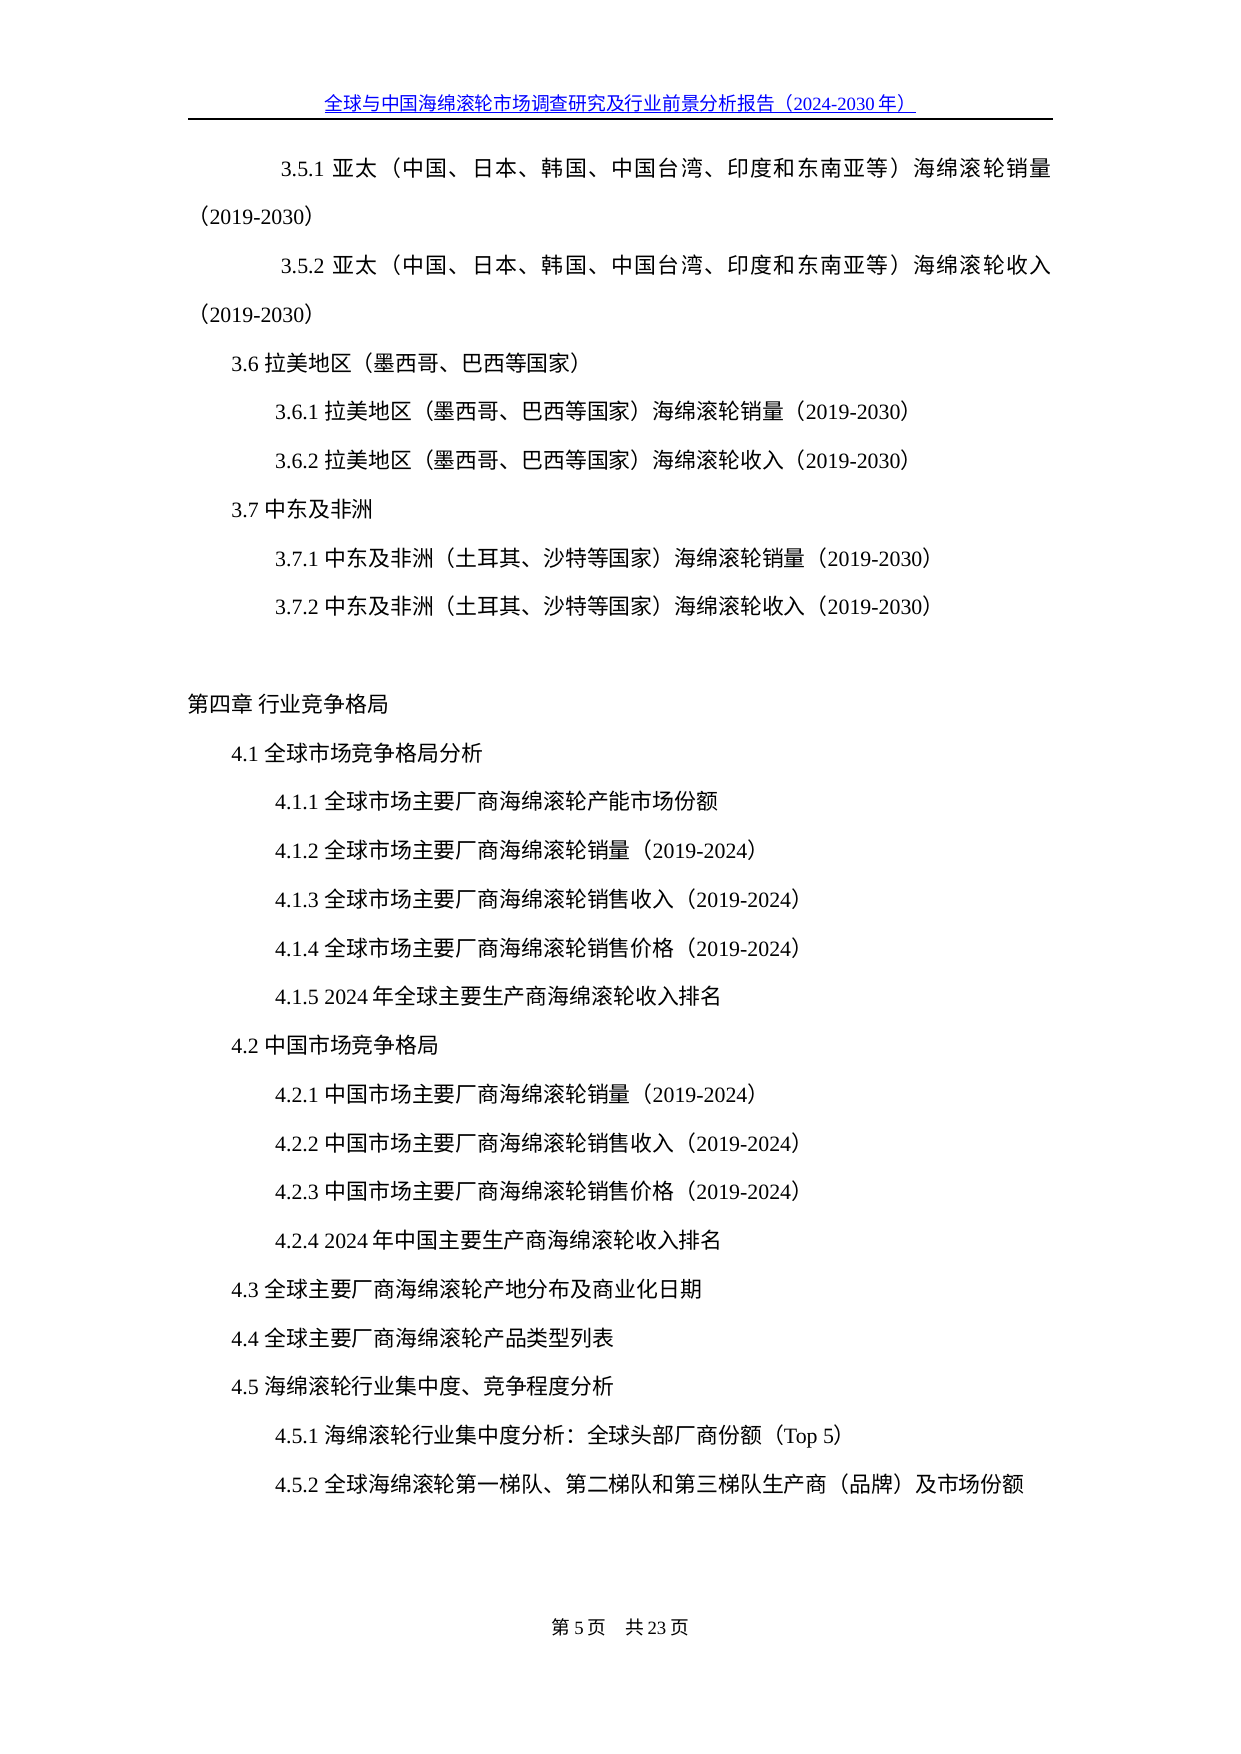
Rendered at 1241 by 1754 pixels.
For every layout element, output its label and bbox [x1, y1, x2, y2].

text [187, 150, 1053, 1499]
